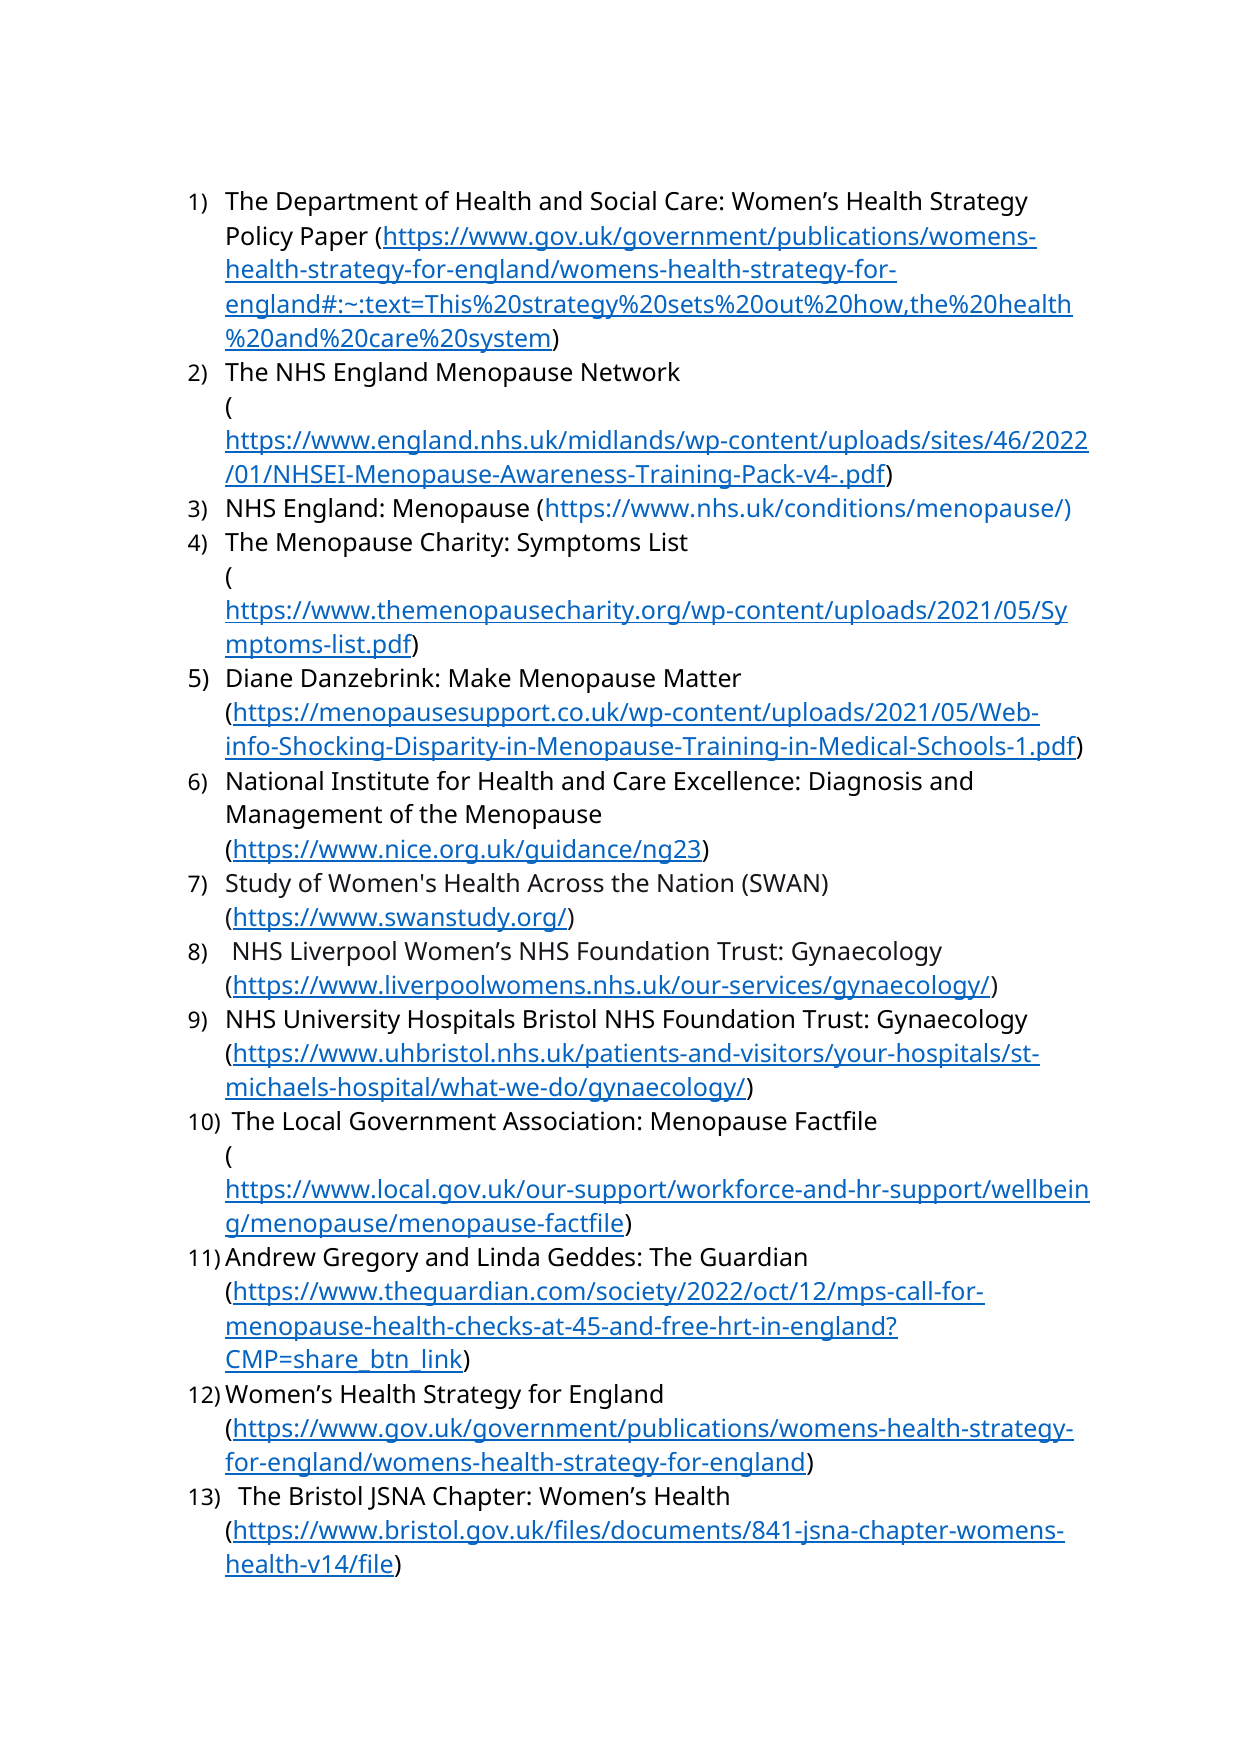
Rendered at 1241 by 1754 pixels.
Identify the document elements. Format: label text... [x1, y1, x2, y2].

list The Department of Health and Social Care: Women’s Health Strategy Policy Paper (https://www.gov.uk/government/publications/womens-health-strategy-for-england/womens-health-strategy-for-england#:~:text=This%20strategy%20sets%20out%20how,the%20health%20and%20care%20system) [187, 184, 1090, 354]
list Study of Women's Health Across the Nation (SWAN) (https://www.swanstudy.org/) [187, 865, 1090, 933]
list NHS Liverpool Women’s NHS Foundation Trust: Gynaecology (https://www.liverpoolwomens.nhs.uk/our-services/gynaecology/) [187, 933, 1090, 1002]
list National Institute for Health and Care Excellence: Diagnosis and Management of the Menopause (https://www.nice.org.uk/guidance/ng23) [187, 763, 1090, 865]
list Women’s Health Strategy for England (https://www.gov.uk/government/publications/womens-health-strategy-for-england/womens-health-strategy-for-england) [187, 1376, 1090, 1478]
list Andrew Gregory and Linda Geddes: The Guardian (https://www.theguardian.com/society/2022/oct/12/mps-call-for-menopause-health-checks-at-45-and-free-hrt-in-england?CMP=share_btn_link) [187, 1240, 1090, 1376]
list NHS England: Menopause (https://www.nhs.uk/conditions/menopause/) [187, 491, 1090, 525]
list The Local Government Association: Menopause Factfile (https://www.local.gov.uk/our-support/workforce-and-hr-support/wellbeing/menopause/menopause-factfile) [187, 1104, 1090, 1240]
list The Bristol JSNA Chapter: Women’s Health (https://www.bristol.gov.uk/files/documents/841-jsna-chapter-womens-health-v14/file) [187, 1478, 1090, 1581]
list The NHS England Menopause Network (https://www.england.nhs.uk/midlands/wp-content/uploads/sites/46/2022/01/NHSEI-Menopause-Awareness-Training-Pack-v4-.pdf) [187, 354, 1090, 491]
list NHS University Hospitals Bristol NHS Foundation Trust: Gynaecology (https://www.uhbristol.nhs.uk/patients-and-visitors/your-hospitals/st-michaels-hospital/what-we-do/gynaecology/) [187, 1002, 1090, 1104]
list The Menopause Charity: Symptoms List (https://www.themenopausecharity.org/wp-content/uploads/2021/05/Symptoms-list.pdf) [187, 525, 1090, 661]
list Diane Danzebrink: Make Menopause Matter (https://menopausesupport.co.uk/wp-content/uploads/2021/05/Web-info-Shocking-Disparity-in-Menopause-Training-in-Medical-Schools-1.pdf) [187, 661, 1090, 763]
